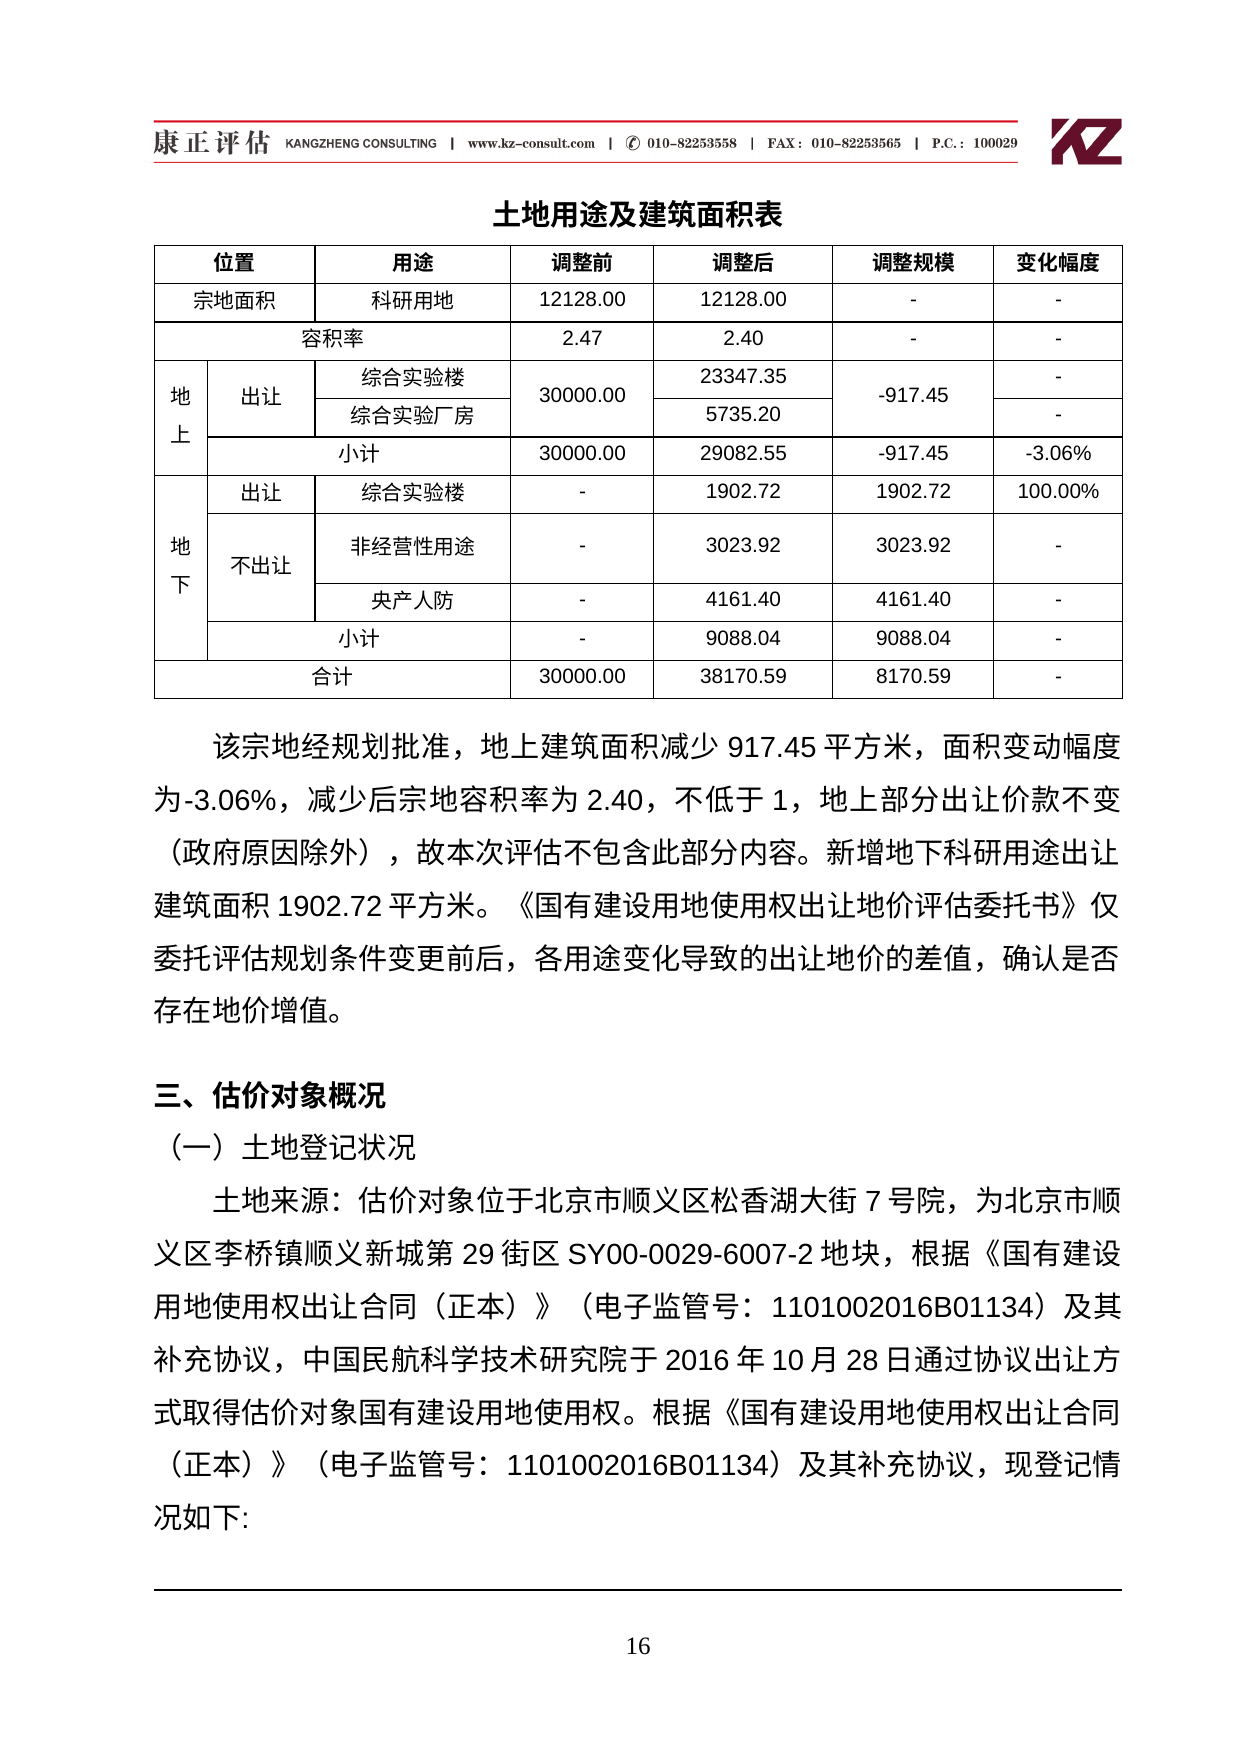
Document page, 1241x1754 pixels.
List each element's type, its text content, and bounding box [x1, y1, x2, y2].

table_cell 不出让 [208, 514, 314, 621]
table_cell 小计 [208, 622, 510, 659]
table_cell -3.06% [994, 438, 1122, 475]
table_header 变化幅度 [994, 246, 1122, 283]
table_cell - [994, 622, 1122, 659]
table_cell 30000.00 [511, 661, 653, 698]
table_cell -917.45 [833, 361, 993, 436]
table_cell 29082.55 [654, 438, 832, 475]
table_cell 9088.04 [654, 622, 832, 659]
table_cell 合计 [155, 661, 510, 698]
table_cell 容积率 [155, 323, 510, 360]
table_cell 100.00% [994, 476, 1122, 513]
table_cell 1902.72 [833, 476, 993, 513]
table_cell 出让 [208, 361, 314, 436]
table_cell 出让 [208, 476, 314, 513]
table_header 调整后 [654, 246, 832, 283]
table_cell - [833, 284, 993, 321]
table_cell -917.45 [833, 438, 993, 475]
table_cell - [994, 361, 1122, 398]
table_cell 9088.04 [833, 622, 993, 659]
table_cell 央产人防 [316, 584, 510, 621]
table_cell - [833, 323, 993, 360]
table_cell 12128.00 [511, 284, 653, 321]
table_cell 非经营性用途 [316, 514, 510, 583]
table_cell 综合实验楼 [316, 476, 510, 513]
table_cell 2.47 [511, 323, 653, 360]
table_cell 3023.92 [654, 514, 832, 583]
table_cell - [994, 584, 1122, 621]
table_cell 小计 [208, 438, 510, 475]
table_cell 2.40 [654, 323, 832, 360]
table_cell 综合实验厂房 [316, 399, 510, 436]
table_cell - [994, 661, 1122, 698]
table_header 调整前 [511, 246, 653, 283]
table_cell 3023.92 [833, 514, 993, 583]
table_cell 1902.72 [654, 476, 832, 513]
table_cell - [511, 622, 653, 659]
table_cell - [511, 514, 653, 583]
text 土地来源：估价对象位于北京市顺义区松香湖大街7号院，为北京市顺义区李桥镇顺义新城第29街区SY00-0029-6007-2地块，根据《国有建设用地使用权出让合同（正本）》（电子监管号：1101002016B01134）及其补充协议，中国民航科学技术研究院于2016年10月28日通过协议出让方式取得估价对象国有建设用地使用权。根据《国有建设用地使用权出让合同（正本）》（电子监管号：1101002016B01134）及其补充协议，现登记情况如下: [153, 1178, 1122, 1537]
picture [153, 118, 1122, 165]
table_cell 23347.35 [654, 361, 832, 398]
table_cell - [994, 514, 1122, 583]
table_cell 地下 [155, 476, 207, 659]
table_cell 8170.59 [833, 661, 993, 698]
table_cell 宗地面积 [155, 284, 314, 321]
text 土地用途及建筑面积表 [153, 192, 1122, 234]
table_header 调整规模 [833, 246, 993, 283]
table_cell 5735.20 [654, 399, 832, 436]
text （一）土地登记状况 [153, 1125, 1122, 1167]
text 该宗地经规划批准，地上建筑面积减少917.45平方米，面积变动幅度为-3.06%，减少后宗地容积率为2.40，不低于1，地上部分出让价款不变（政府原因除外），故本次评估不包含此部分内容。新增地下科研用途出让建筑面积1902.72平方米。《国有建设用地使用权出让地价评估委托书》仅委托评估规划条件变更前后，各用途变化导致的出让地价的差值，确认是否存在地价增值。 [153, 724, 1122, 1030]
table_cell - [511, 584, 653, 621]
table_cell 12128.00 [654, 284, 832, 321]
table_cell - [511, 476, 653, 513]
table_cell 30000.00 [511, 438, 653, 475]
table_cell 38170.59 [654, 661, 832, 698]
table_cell 4161.40 [833, 584, 993, 621]
table_cell - [994, 323, 1122, 360]
table_cell 综合实验楼 [316, 361, 510, 398]
table_cell - [994, 399, 1122, 436]
table_cell 4161.40 [654, 584, 832, 621]
table_cell 30000.00 [511, 361, 653, 436]
text 三、估价对象概况 [153, 1072, 1122, 1114]
table_cell 地上 [155, 361, 207, 475]
table_cell - [994, 284, 1122, 321]
table_header 用途 [316, 246, 510, 283]
table_cell 科研用地 [316, 284, 510, 321]
table_header 位置 [155, 246, 314, 283]
